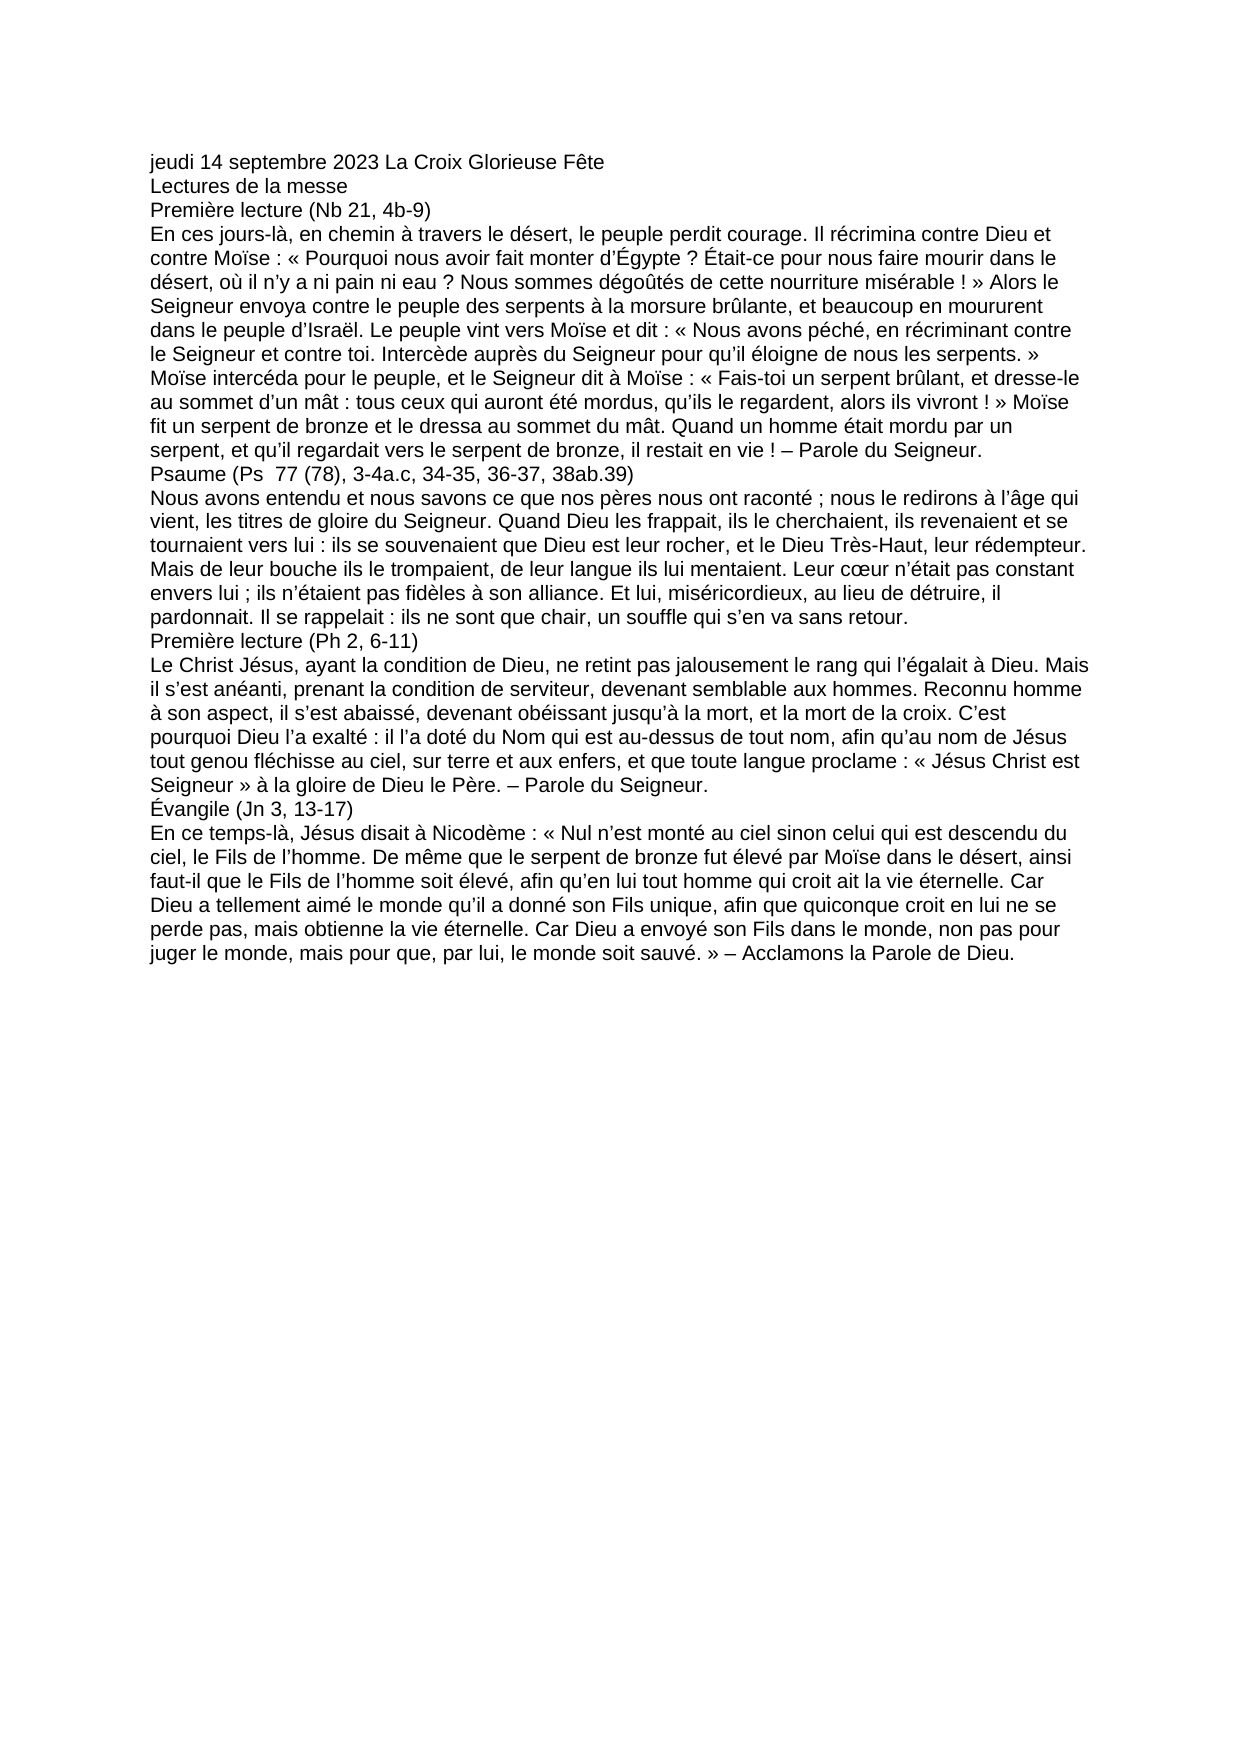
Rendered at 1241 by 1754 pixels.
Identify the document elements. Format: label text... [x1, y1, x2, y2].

text Nous avons entendu et nous savons ce que nos pères nous ont raconté ; nous le redirons à l’âge qui vient, les titres de gloire du Seigneur. Quand Dieu les frappait, ils le cherchaient, ils revenaient et se tournaient vers lui : ils se souvenaient que Dieu est leur rocher, et le Dieu Très-Haut, leur rédempteur. Mais de leur bouche ils le trompaient, de leur langue ils lui mentaient. Leur cœur n’était pas constant envers lui ; ils n’étaient pas fidèles à son alliance. Et lui, miséricordieux, au lieu de détruire, il pardonnait. Il se rappelait : ils ne sont que chair, un souffle qui s’en va sans retour. [150, 485, 1090, 629]
text En ces jours-là, en chemin à travers le désert, le peuple perdit courage. Il récrimina contre Dieu et contre Moïse : « Pourquoi nous avoir fait monter d’Égypte ? Était-ce pour nous faire mourir dans le désert, où il n’y a ni pain ni eau ? Nous sommes dégoûtés de cette nourriture misérable ! » Alors le Seigneur envoya contre le peuple des serpents à la morsure brûlante, et beaucoup en moururent dans le peuple d’Israël. Le peuple vint vers Moïse et dit : « Nous avons péché, en récriminant contre le Seigneur et contre toi. Intercède auprès du Seigneur pour qu’il éloigne de nous les serpents. » Moïse intercéda pour le peuple, et le Seigneur dit à Moïse : « Fais-toi un serpent brûlant, et dresse-le au sommet d’un mât : tous ceux qui auront été mordus, qu’ils le regardent, alors ils vivront ! » Moïse fit un serpent de bronze et le dressa au sommet du mât. Quand un homme était mordu par un serpent, et qu’il regardait vers le serpent de bronze, il restait en vie ! – Parole du Seigneur. [150, 222, 1090, 461]
text Le Christ Jésus, ayant la condition de Dieu, ne retint pas jalousement le rang qui l’égalait à Dieu. Mais il s’est anéanti, prenant la condition de serviteur, devenant semblable aux hommes. Reconnu homme à son aspect, il s’est abaissé, devenant obéissant jusqu’à la mort, et la mort de la croix. C’est pourquoi Dieu l’a exalté : il l’a doté du Nom qui est au-dessus de tout nom, afin qu’au nom de Jésus tout genou fléchisse au ciel, sur terre et aux enfers, et que toute langue proclame : « Jésus Christ est Seigneur » à la gloire de Dieu le Père. – Parole du Seigneur. [150, 653, 1090, 797]
text En ce temps-là, Jésus disait à Nicodème : « Nul n’est monté au ciel sinon celui qui est descendu du ciel, le Fils de l’homme. De même que le serpent de bronze fut élevé par Moïse dans le désert, ainsi faut-il que le Fils de l’homme soit élevé, afin qu’en lui tout homme qui croit ait la vie éternelle. Car Dieu a tellement aimé le monde qu’il a donné son Fils unique, afin que quiconque croit en lui ne se perde pas, mais obtienne la vie éternelle. Car Dieu a envoyé son Fils dans le monde, non pas pour juger le monde, mais pour que, par lui, le monde soit sauvé. » – Acclamons la Parole de Dieu. [150, 821, 1090, 964]
